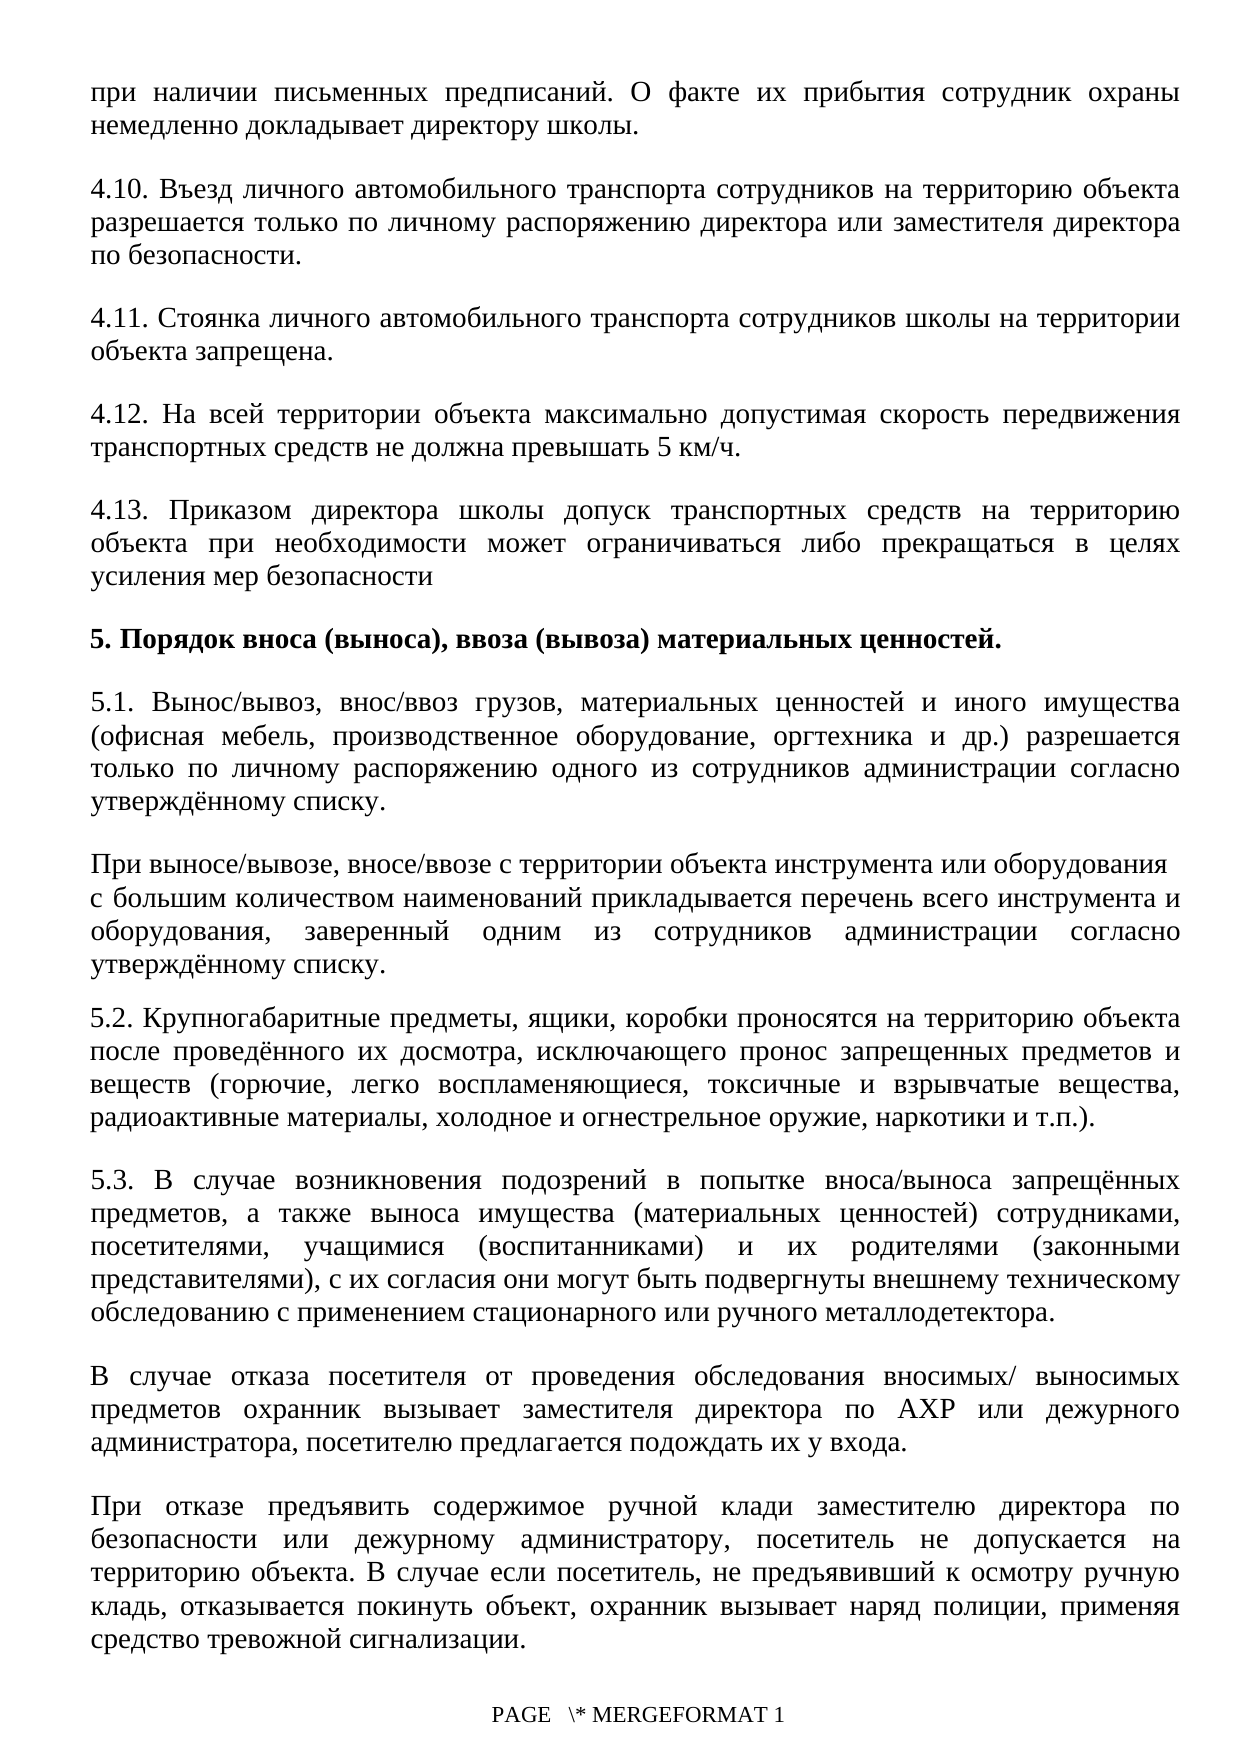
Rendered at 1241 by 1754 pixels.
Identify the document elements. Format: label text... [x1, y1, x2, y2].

list случае отказа посетителя от проведения обследования вносимых/ выносимых предметов охранник вызывает заместителя директора по АХР или дежурного администратора, посетителю предлагается подождать их у входа. [89, 1359, 1181, 1458]
text 4.13. Приказом директора школы допуск транспортных средств на территорию объекта при необходимости может ограничиваться либо прекращаться в целях усиления мер безопасности [90, 493, 1181, 592]
list большим количеством наименований прикладывается перечень всего инструмента и оборудования, заверенный одним из сотрудников администрации согласно утверждённому списку. [89, 881, 1181, 980]
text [90, 75, 1181, 141]
text 4.11. Стоянка личного автомобильного транспорта сотрудников школы на территории объекта запрещена. [90, 301, 1181, 366]
list Порядок вноса (выноса), ввоза (вывоза) материальных ценностей. [89, 621, 1181, 655]
text 5.2. Крупногабаритные предметы, ящики, коробки проносятся на территорию объекта после проведённого их досмотра, исключающего пронос запрещенных предметов и веществ (горючие, легко воспламеняющиеся, токсичные и взрывчатые вещества, радиоактивные материалы, холодное и огнестрельное оружие, наркотики и т.п.). [89, 1001, 1181, 1132]
text 4.10. Въезд личного автомобильного транспорта сотрудников на территорию объекта разрешается только по личному распоряжению директора или заместителя директора по безопасности. [90, 172, 1181, 271]
text 5.3. В случае возникновения подозрений в попытке вноса/выноса запрещённых предметов, а также выноса имущества (материальных ценностей) сотрудниками, посетителями, учащимися (воспитанниками) и их родителями (законными представителями), с их согласия они могут быть подвергнуты внешнему техническому обследованию с применением стационарного или ручного металлодетектора. [90, 1163, 1181, 1328]
text 5.1. Вынос/вывоз, внос/ввоз грузов, материальных ценностей и иного имущества (офисная мебель, производственное оборудование, оргтехника и др.) разрешается только по личному распоряжению одного из сотрудников администрации согласно утверждённому списку. [90, 686, 1181, 817]
text При выносе/вывозе, вносе/ввозе с территории объекта инструмента или оборудования [90, 846, 1181, 880]
text При отказе предъявить содержимое ручной клади заместителю директора по безопасности или дежурному администратору, посетитель не допускается на территорию объекта. В случае если посетитель, не предъявивший к осмотру ручную кладь, отказывается покинуть объект, охранник вызывает наряд полиции, применяя средство тревожной сигнализации. [90, 1488, 1181, 1654]
text 4.12. На всей территории объекта максимально допустимая скорость передвижения транспортных средств не должна превышать 5 км/ч. [90, 397, 1181, 462]
